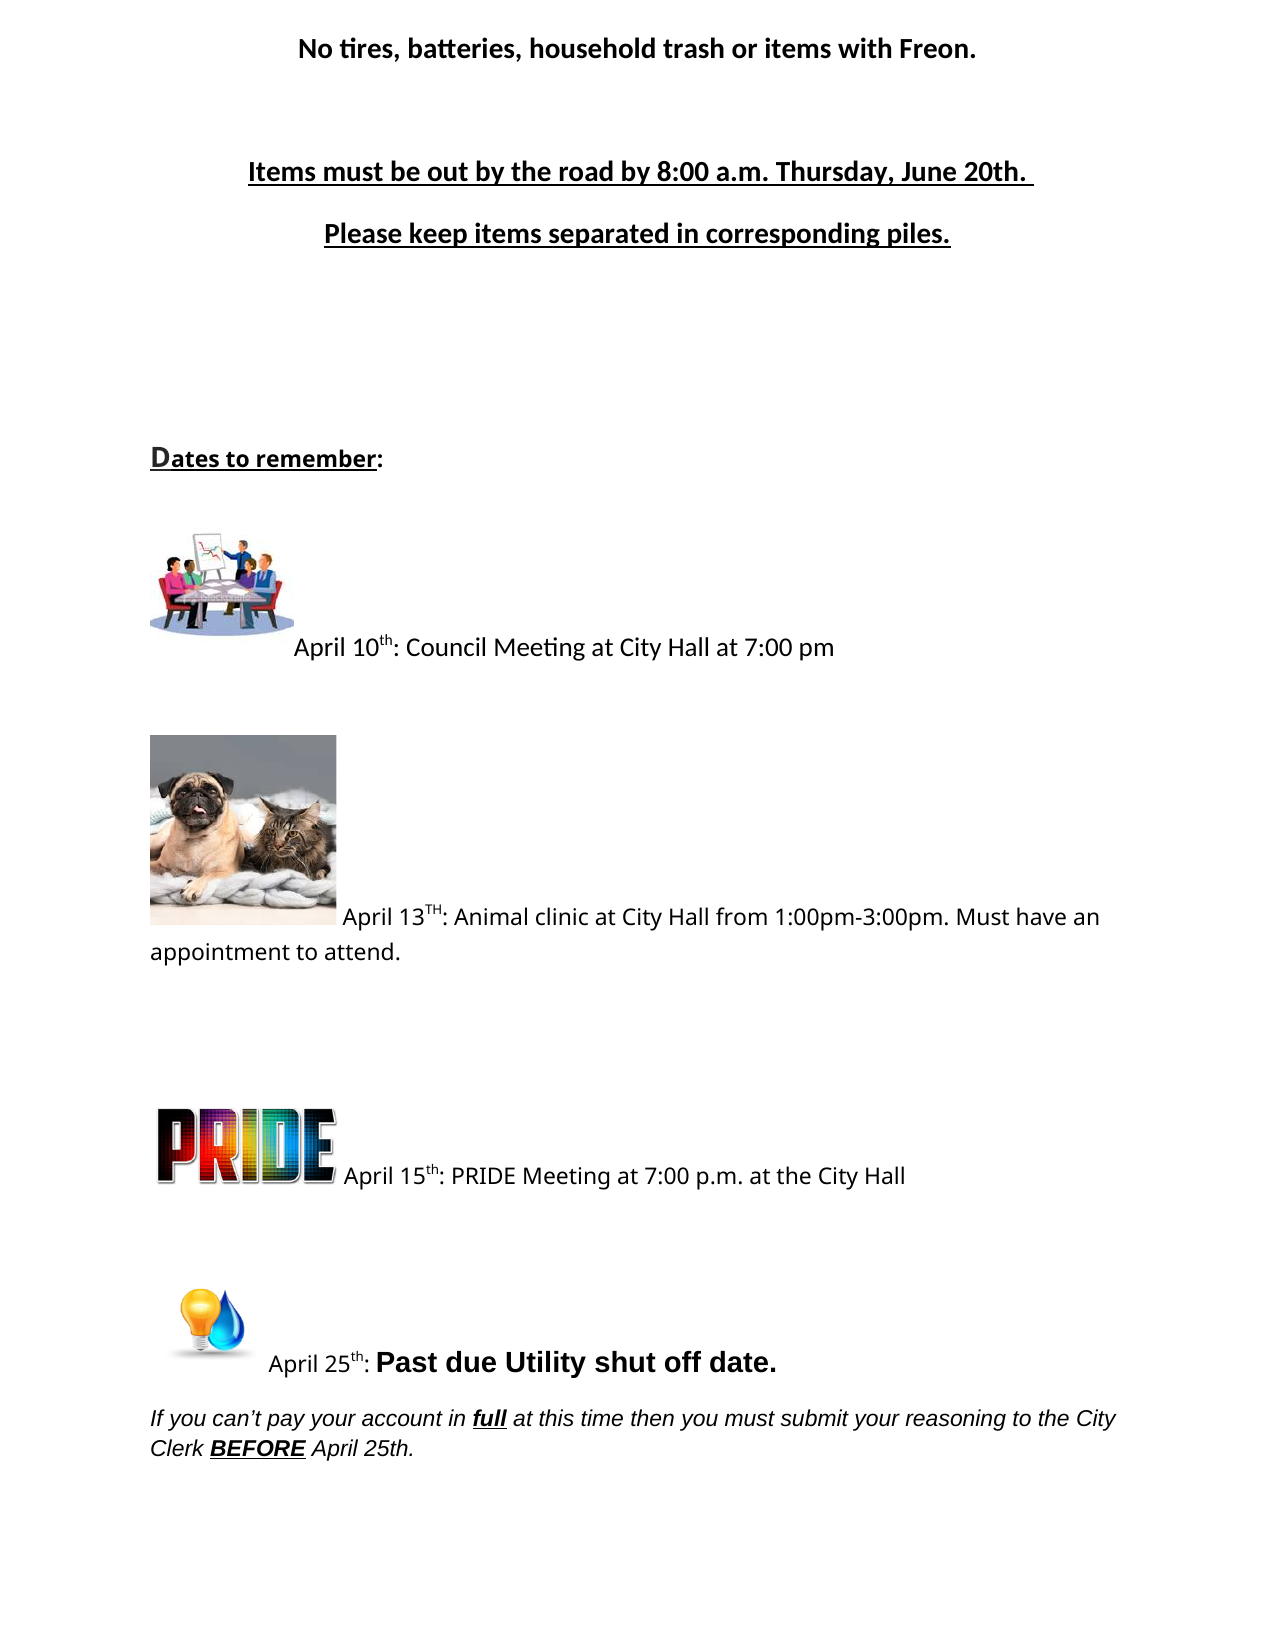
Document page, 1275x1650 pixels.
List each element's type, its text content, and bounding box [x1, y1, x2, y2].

text Items must be out by the road by 8:00 a.m. Thursday, June 20th. [150, 153, 1125, 189]
text April 15th: PRIDE Meeting at 7:00 p.m. at the City Hall [150, 1108, 1125, 1191]
picture [156, 1108, 338, 1185]
text April 10th: Council Meeting at City Hall at 7:00 pm [150, 513, 1125, 663]
picture [150, 512, 294, 657]
picture [150, 735, 337, 925]
text If you can’t pay your account in full at this time then you must submit your reasoning to the City Clerk BEFORE April 25th. [150, 1405, 1125, 1461]
text Dates to remember: [150, 437, 1125, 475]
picture [161, 1273, 263, 1372]
text No tires, batteries, household trash or items with Freon. [150, 30, 1125, 66]
text Please keep items separated in corresponding piles. [150, 215, 1125, 251]
text April 25th: Past due Utility shut off date. [150, 1274, 1125, 1379]
text April 13TH: Animal clinic at City Hall from 1:00pm-3:00pm. Must have an appointment to attend. [150, 736, 1125, 968]
